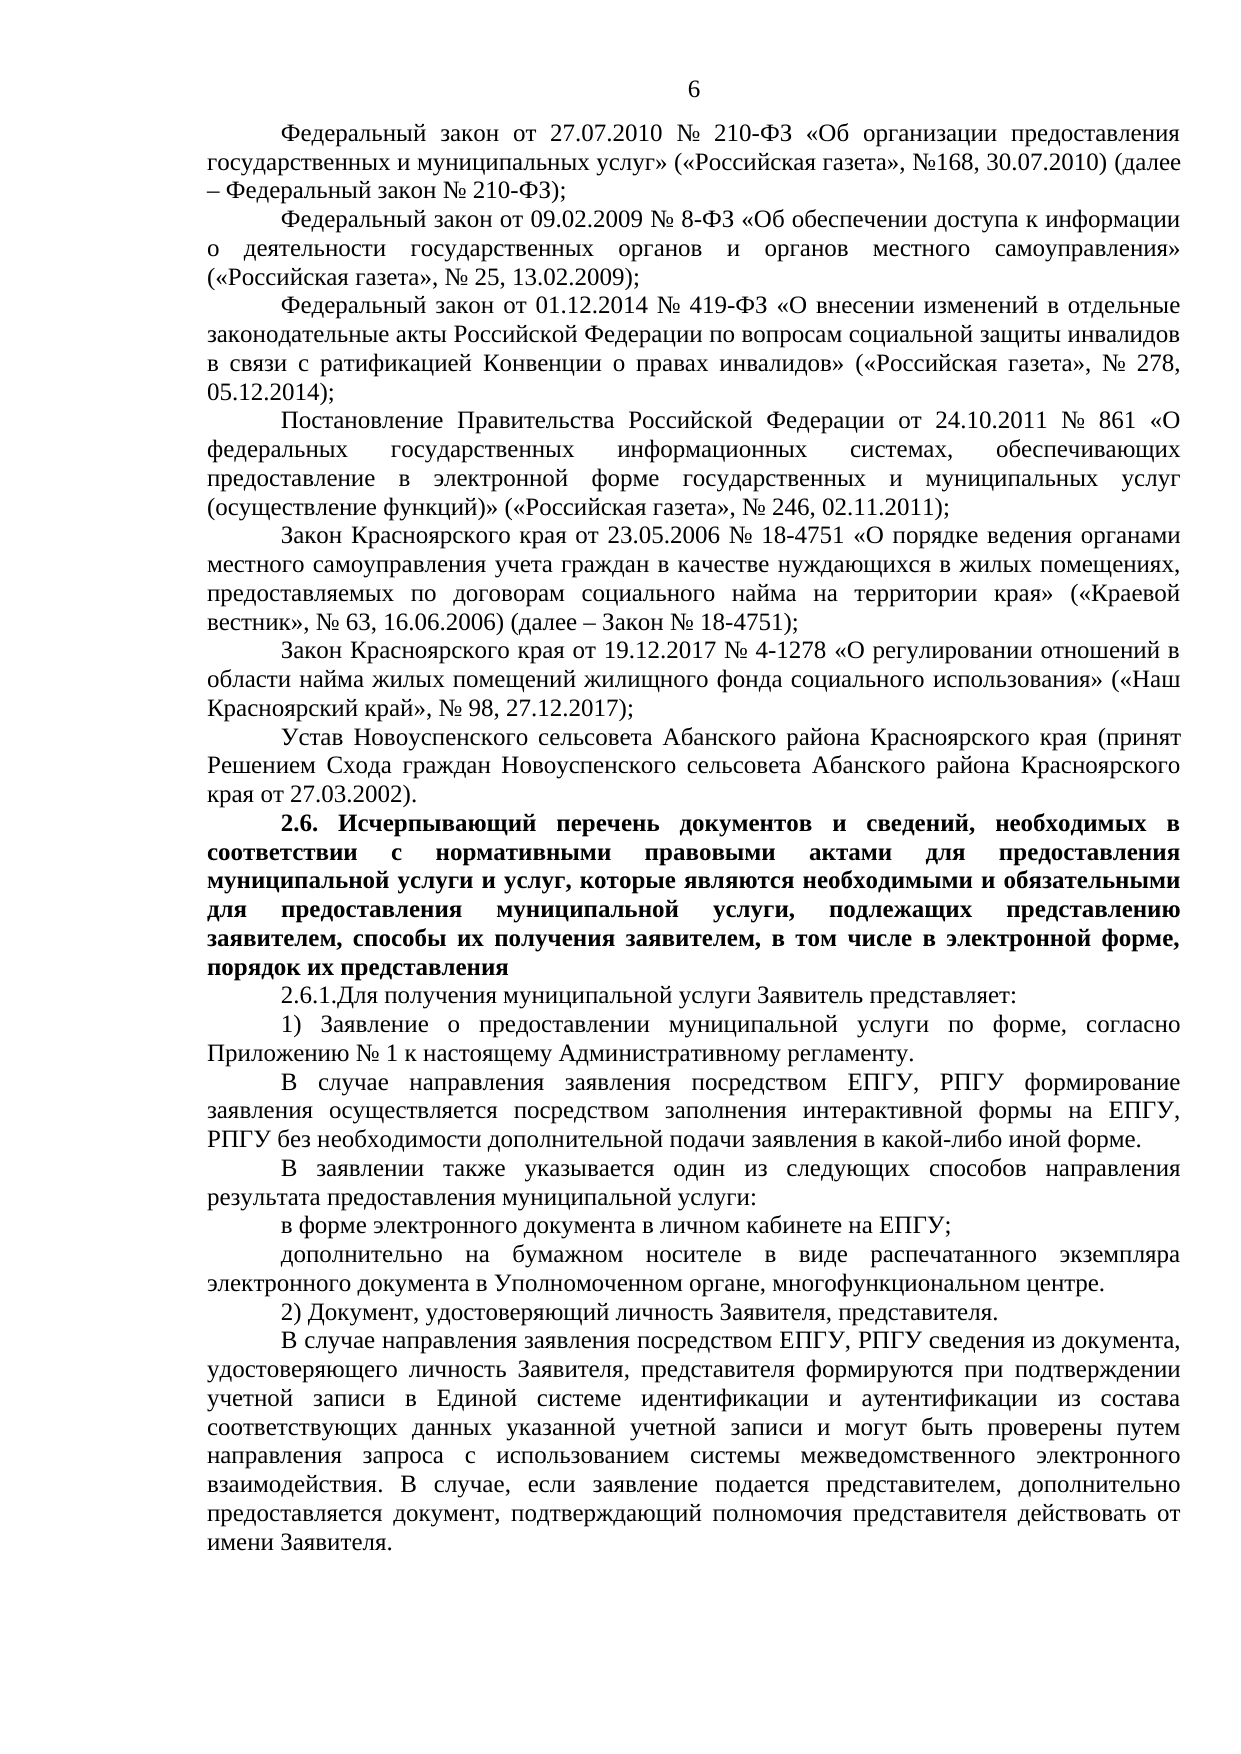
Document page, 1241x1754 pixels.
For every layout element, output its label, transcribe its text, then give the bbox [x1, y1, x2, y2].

text 1) Заявление о предоставлении муниципальной услуги по форме, согласно Приложению № 1 к настоящему Административному регламенту. [207, 1009, 1181, 1067]
text Федеральный закон от 09.02.2009 № 8-ФЗ «Об обеспечении доступа к информации о деятельности государственных органов и органов местного самоуправления» («Российская газета», № 25, 13.02.2009); [207, 204, 1181, 291]
text в форме электронного документа в личном кабинете на ЕПГУ; [207, 1211, 1181, 1239]
text В случае направления заявления посредством ЕПГУ, РПГУ формирование заявления осуществляется посредством заполнения интерактивной формы на ЕПГУ, РПГУ без необходимости дополнительной подачи заявления в какой-либо иной форме. [207, 1067, 1181, 1153]
text 2) Документ, удостоверяющий личность Заявителя, представителя. [207, 1297, 1181, 1326]
text Федеральный закон от 01.12.2014 № 419-ФЗ «О внесении изменений в отдельные законодательные акты Российской Федерации по вопросам социальной защиты инвалидов в связи с ратификацией Конвенции о правах инвалидов» («Российская газета», № 278, 05.12.2014); [207, 291, 1181, 406]
text 2.6.1.Для получения муниципальной услуги Заявитель представляет: [207, 981, 1181, 1009]
text Закон Красноярского края от 19.12.2017 № 4-1278 «О регулировании отношений в области найма жилых помещений жилищного фонда социального использования» («Наш Красноярский край», № 98, 27.12.2017); [207, 636, 1181, 722]
text Постановление Правительства Российской Федерации от 24.10.2011 № 861 «О федеральных государственных информационных системах, обеспечивающих предоставление в электронной форме государственных и муниципальных услуг (осуществление функций)» («Российская газета», № 246, 02.11.2011); [207, 406, 1181, 521]
text дополнительно на бумажном носителе в виде распечатанного экземпляра электронного документа в Уполномоченном органе, многофункциональном центре. [207, 1239, 1181, 1297]
text Устав Новоуспенского сельсовета Абанского района Красноярского края (принят Решением Схода граждан Новоуспенского сельсовета Абанского района Красноярского края от 27.03.2002). [207, 722, 1181, 808]
text 2.6. Исчерпывающий перечень документов и сведений, необходимых в соответствии с нормативными правовыми актами для предоставления муниципальной услуги и услуг, которые являются необходимыми и обязательными для предоставления муниципальной услуги, подлежащих представлению заявителем, способы их получения заявителем, в том числе в электронной форме, порядок их представления [207, 808, 1181, 981]
text Федеральный закон от 27.07.2010 № 210-ФЗ «Об организации предоставления государственных и муниципальных услуг» («Российская газета», №168, 30.07.2010) (далее – Федеральный закон № 210-ФЗ); [207, 118, 1181, 204]
text В случае направления заявления посредством ЕПГУ, РПГУ сведения из документа, удостоверяющего личность Заявителя, представителя формируются при подтверждении учетной записи в Единой системе идентификации и аутентификации из состава соответствующих данных указанной учетной записи и могут быть проверены путем направления запроса с использованием системы межведомственного электронного взаимодействия. В случае, если заявление подается представителем, дополнительно предоставляется документ, подтверждающий полномочия представителя действовать от имени Заявителя. [207, 1326, 1181, 1556]
text Закон Красноярского края от 23.05.2006 № 18-4751 «О порядке ведения органами местного самоуправления учета граждан в качестве нуждающихся в жилых помещениях, предоставляемых по договорам социального найма на территории края» («Краевой вестник», № 63, 16.06.2006) (далее – Закон № 18-4751); [207, 521, 1181, 636]
text В заявлении также указывается один из следующих способов направления результата предоставления муниципальной услуги: [207, 1153, 1181, 1211]
